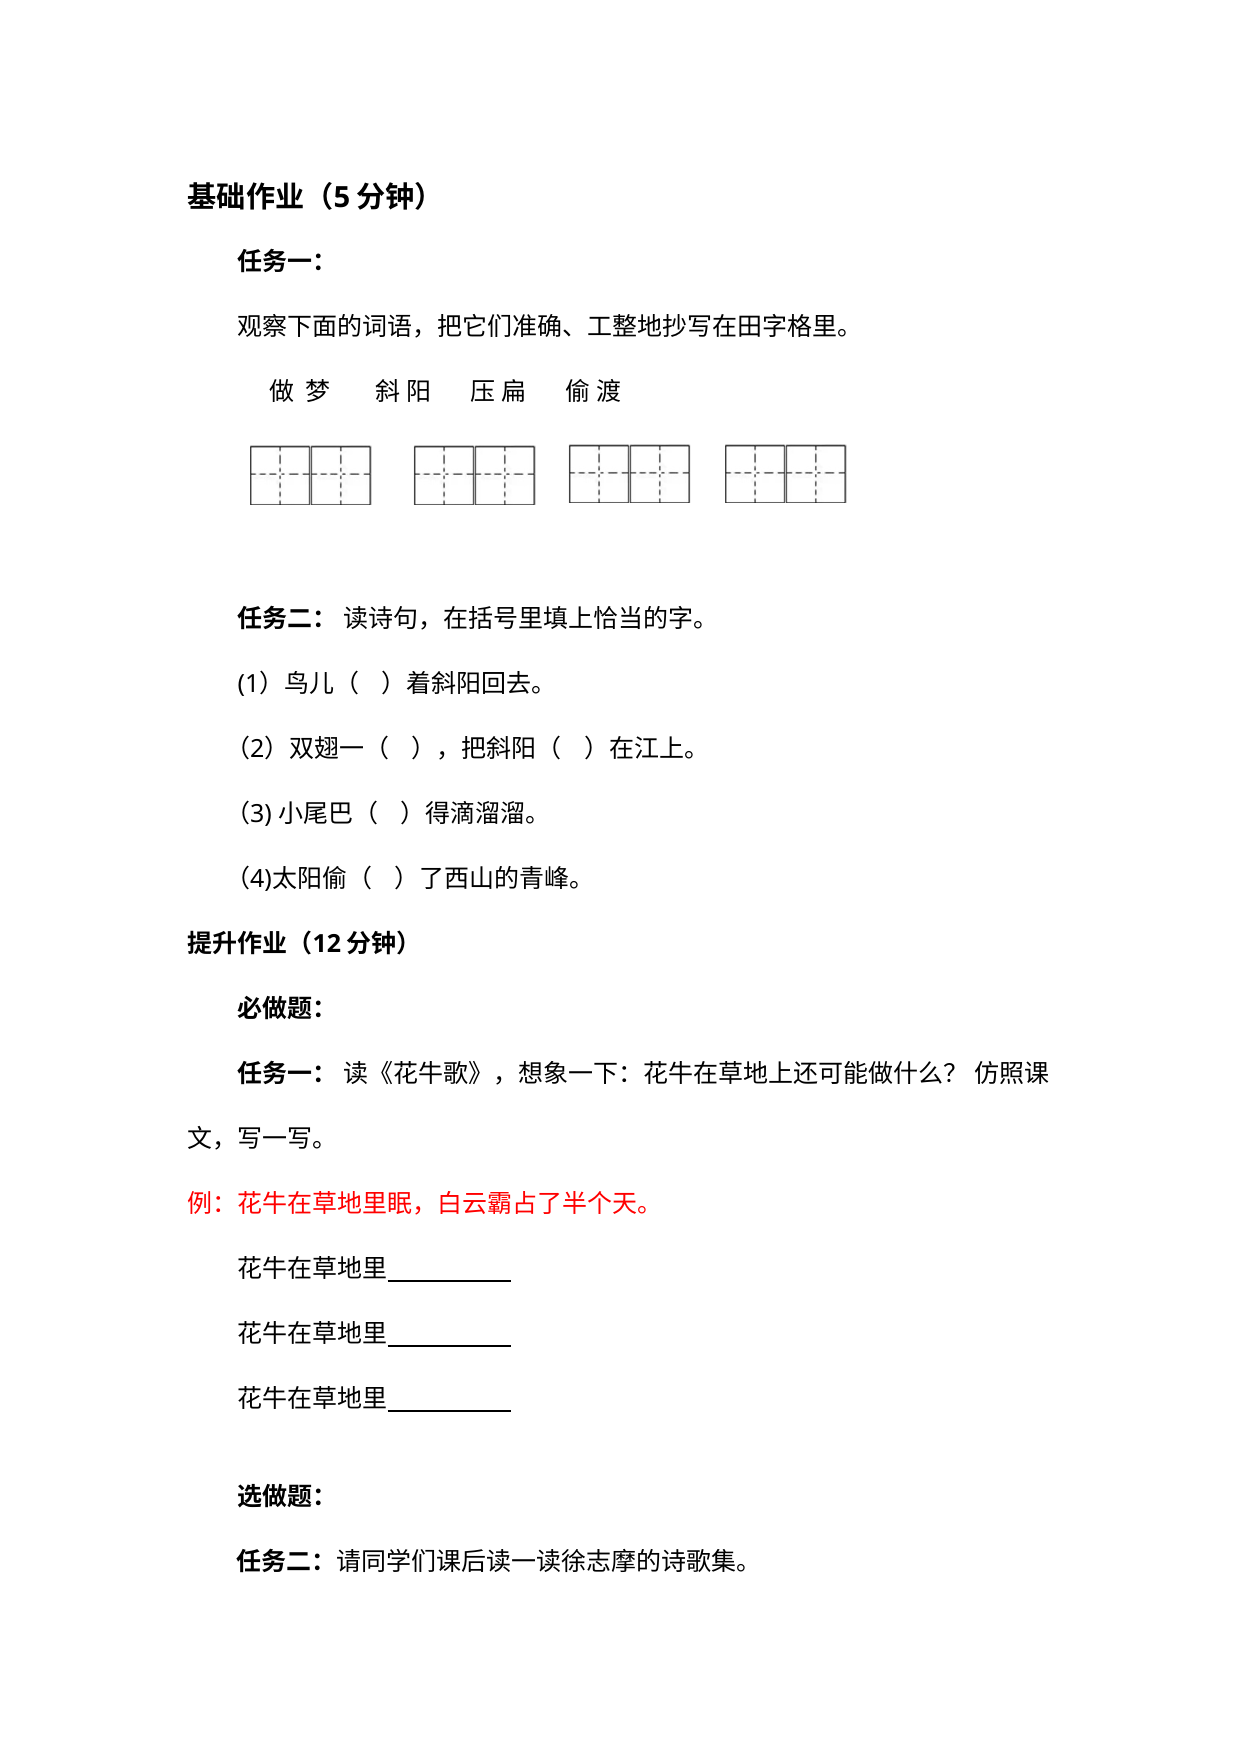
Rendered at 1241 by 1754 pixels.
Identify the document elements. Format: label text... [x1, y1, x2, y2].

text 花牛在草地里 [187, 1299, 1053, 1364]
text 花牛在草地里 [187, 1234, 1053, 1299]
text （3) 小尾巴（ ）得滴溜溜。 [187, 779, 1053, 844]
text 做 梦 斜 阳 压 扁 偷 渡 [187, 357, 1053, 422]
picture [250, 445, 372, 505]
text 选做题： [187, 1462, 1053, 1527]
text 基础作业（5分钟） [187, 162, 1053, 227]
text 必做题： [187, 974, 1053, 1039]
text 任务二：请同学们课后读一读徐志摩的诗歌集。 [187, 1527, 1053, 1592]
text （2）双翅一（ ），把斜阳（ ）在江上。 [187, 714, 1053, 779]
picture [568, 444, 691, 503]
text (1）鸟儿（ ）着斜阳回去。 [187, 649, 1053, 714]
picture [413, 445, 536, 505]
text 例：花牛在草地里眠，白云霸占了半个天。 [187, 1169, 1053, 1234]
text 任务一： 读《花牛歌》，想象一下：花牛在草地上还可能做什么？ 仿照课文，写一写。 [187, 1039, 1053, 1169]
text （4)太阳偷（ ）了西山的青峰。 [187, 844, 1053, 909]
text 任务一： [187, 227, 1053, 292]
picture [725, 444, 847, 503]
text 观察下面的词语，把它们准确、工整地抄写在田字格里。 [187, 292, 1053, 357]
text 提升作业（12分钟） [187, 909, 1053, 974]
text 任务二： 读诗句，在括号里填上恰当的字。 [187, 584, 1053, 649]
text 花牛在草地里 [187, 1364, 1053, 1429]
